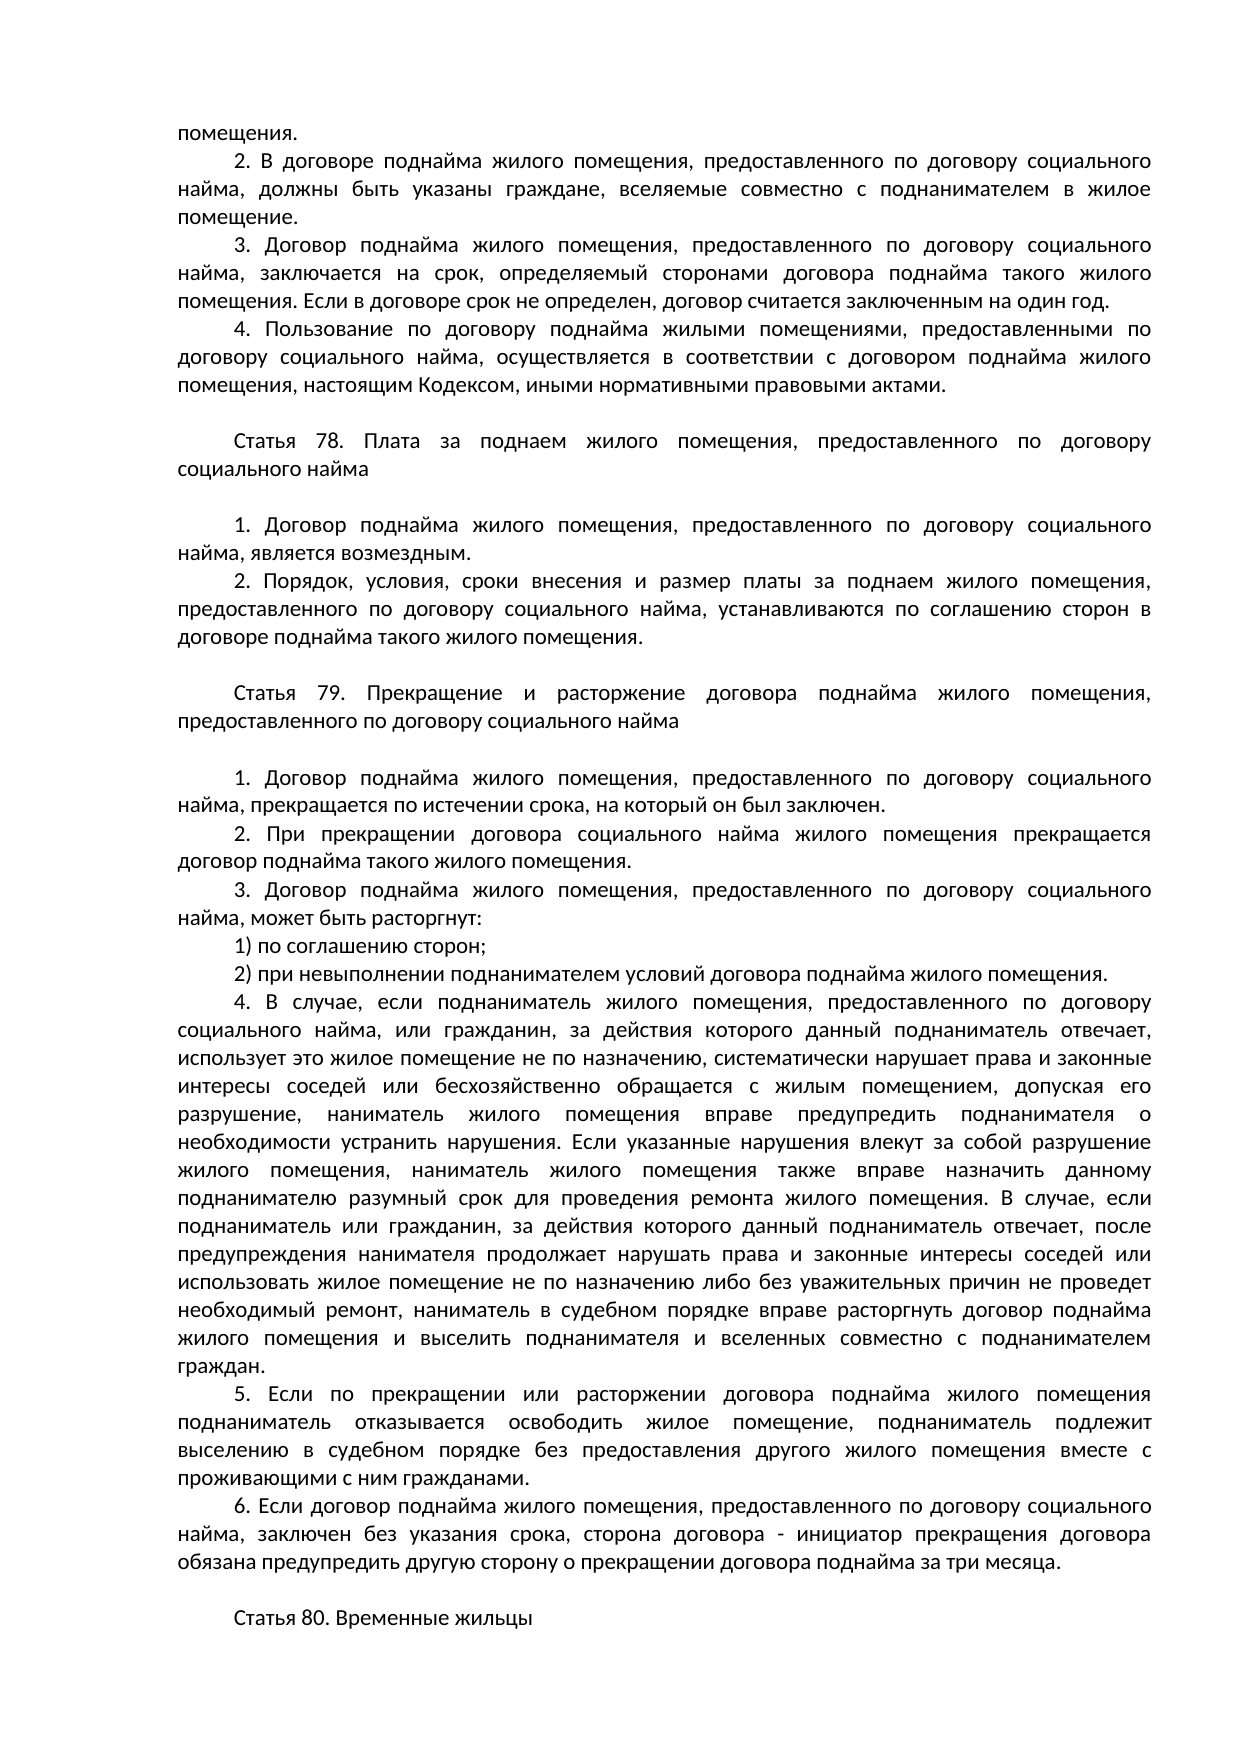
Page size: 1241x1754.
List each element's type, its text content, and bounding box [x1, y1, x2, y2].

text 4. Пользование по договору поднайма жилыми помещениями, предоставленными по договору социального найма, осуществляется в соответствии с договором поднайма жилого помещения, настоящим Кодексом, иными нормативными правовыми актами. [177, 314, 1152, 398]
text 1. Договор поднайма жилого помещения, предоставленного по договору социального найма, является возмездным. [177, 510, 1152, 566]
text 3. Договор поднайма жилого помещения, предоставленного по договору социального найма, заключается на срок, определяемый сторонами договора поднайма такого жилого помещения. Если в договоре срок не определен, договор считается заключенным на один год. [177, 230, 1152, 314]
text Статья 79. Прекращение и расторжение договора поднайма жилого помещения, предоставленного по договору социального найма [177, 678, 1152, 734]
text 1. Договор поднайма жилого помещения, предоставленного по договору социального найма, прекращается по истечении срока, на который он был заключен. [177, 763, 1152, 819]
text 5. Если по прекращении или расторжении договора поднайма жилого помещения поднаниматель отказывается освободить жилое помещение, поднаниматель подлежит выселению в судебном порядке без предоставления другого жилого помещения вместе с проживающими с ним гражданами. [177, 1379, 1152, 1491]
text 6. Если договор поднайма жилого помещения, предоставленного по договору социального найма, заключен без указания срока, сторона договора - инициатор прекращения договора обязана предупредить другую сторону о прекращении договора поднайма за три месяца. [177, 1491, 1152, 1575]
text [177, 118, 1152, 146]
text 2) при невыполнении поднанимателем условий договора поднайма жилого помещения. [177, 959, 1152, 987]
text 1) по соглашению сторон; [177, 931, 1152, 959]
text 2. В договоре поднайма жилого помещения, предоставленного по договору социального найма, должны быть указаны граждане, вселяемые совместно с поднанимателем в жилое помещение. [177, 146, 1152, 230]
text 2. При прекращении договора социального найма жилого помещения прекращается договор поднайма такого жилого помещения. [177, 819, 1152, 875]
text Статья 78. Плата за поднаем жилого помещения, предоставленного по договору социального найма [177, 426, 1152, 482]
text 4. В случае, если поднаниматель жилого помещения, предоставленного по договору социального найма, или гражданин, за действия которого данный поднаниматель отвечает, использует это жилое помещение не по назначению, систематически нарушает права и законные интересы соседей или бесхозяйственно обращается с жилым помещением, допуская его разрушение, наниматель жилого помещения вправе предупредить поднанимателя о необходимости устранить нарушения. Если указанные нарушения влекут за собой разрушение жилого помещения, наниматель жилого помещения также вправе назначить данному поднанимателю разумный срок для проведения ремонта жилого помещения. В случае, если поднаниматель или гражданин, за действия которого данный поднаниматель отвечает, после предупреждения нанимателя продолжает нарушать права и законные интересы соседей или использовать жилое помещение не по назначению либо без уважительных причин не проведет необходимый ремонт, наниматель в судебном порядке вправе расторгнуть договор поднайма жилого помещения и выселить поднанимателя и вселенных совместно с поднанимателем граждан. [177, 987, 1152, 1379]
text Статья 80. Временные жильцы [177, 1603, 1152, 1631]
text 2. Порядок, условия, сроки внесения и размер платы за поднаем жилого помещения, предоставленного по договору социального найма, устанавливаются по соглашению сторон в договоре поднайма такого жилого помещения. [177, 566, 1152, 651]
text 3. Договор поднайма жилого помещения, предоставленного по договору социального найма, может быть расторгнут: [177, 875, 1152, 931]
